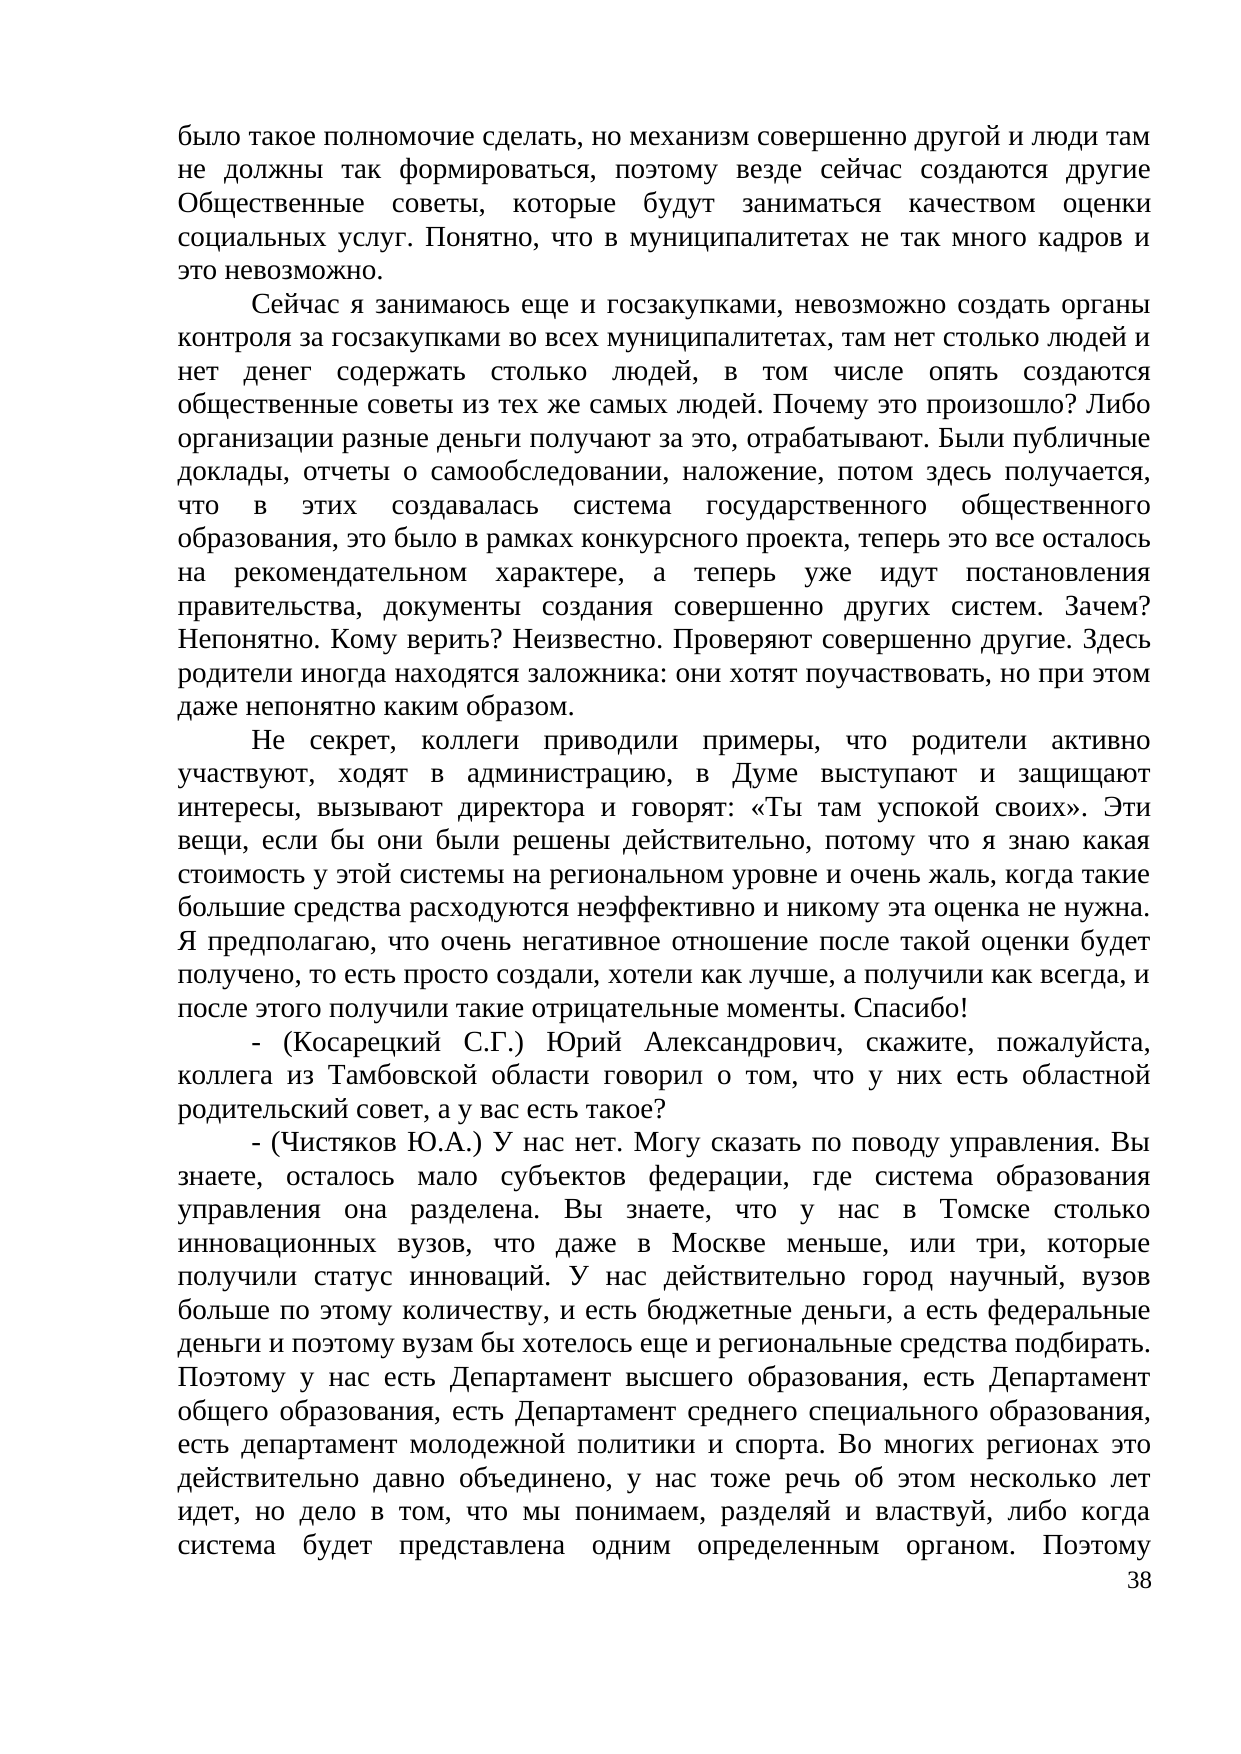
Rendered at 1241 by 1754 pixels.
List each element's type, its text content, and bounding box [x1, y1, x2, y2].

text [177, 118, 1152, 286]
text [177, 1124, 1152, 1560]
text - (Косарецкий С.Г.) Юрий Александрович, скажите, пожалуйста, коллега из Тамбовской области говорил о том, что у них есть областной родительский совет, а у вас есть такое? [177, 1024, 1152, 1124]
text Сейчас я занимаюсь еще и госзакупками, невозможно создать органы контроля за госзакупками во всех муниципалитетах, там нет столько людей и нет денег содержать столько людей, в том числе опять создаются общественные советы из тех же самых людей. Почему это произошло? Либо организации разные деньги получают за это, отрабатывают. Были публичные доклады, отчеты о самообследовании, наложение, потом здесь получается, что в этих создавалась система государственного общественного образования, это было в рамках конкурсного проекта, теперь это все осталось на рекомендательном характере, а теперь уже идут постановления правительства, документы создания совершенно других систем. Зачем? Непонятно. Кому верить? Неизвестно. Проверяют совершенно другие. Здесь родители иногда находятся заложника: они хотят поучаствовать, но при этом даже непонятно каким образом. [177, 286, 1152, 722]
text Не секрет, коллеги приводили примеры, что родители активно участвуют, ходят в администрацию, в Думе выступают и защищают интересы, вызывают директора и говорят: «Ты там успокой своих». Эти вещи, если бы они были решены действительно, потому что я знаю какая стоимость у этой системы на региональном уровне и очень жаль, когда такие большие средства расходуются неэффективно и никому эта оценка не нужна. Я предполагаю, что очень негативное отношение после такой оценки будет получено, то есть просто создали, хотели как лучше, а получили как всегда, и после этого получили такие отрицательные моменты. Спасибо! [177, 722, 1152, 1024]
